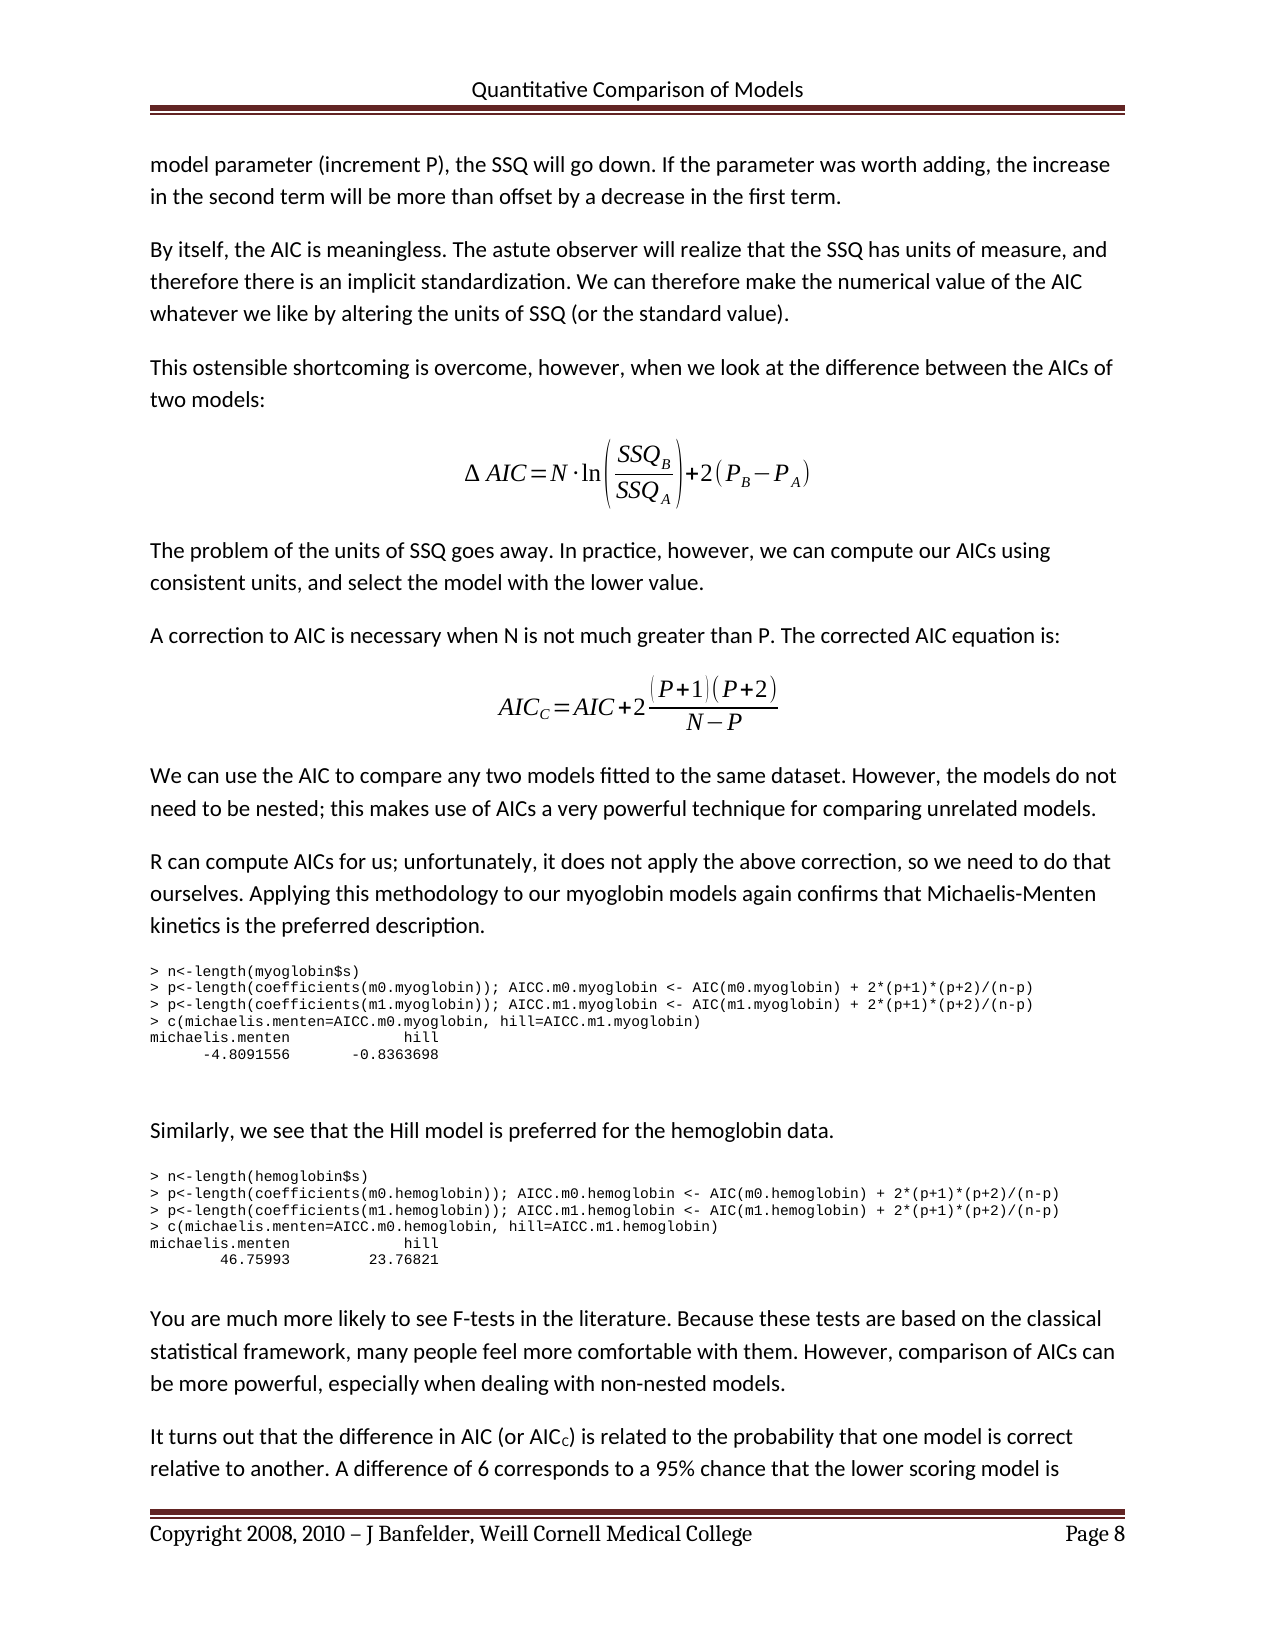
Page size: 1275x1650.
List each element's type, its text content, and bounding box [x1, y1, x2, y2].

text > p<-length(coefficients(m1.hemoglobin)); AICC.m1.hemoglobin <- AIC(m1.hemoglobin) + 2*(p+1)*(p+2)/(n-p) [150, 1203, 1125, 1219]
text 46.75993 23.76821 [150, 1252, 1125, 1269]
text You are much more likely to see F-tests in the literature. Because these tests are based on the classical statistical framework, many people feel more comfortable with them. However, comparison of AICs can be more powerful, especially when dealing with non-nested models. [150, 1304, 1125, 1397]
text We can use the AIC to compare any two models fitted to the same dataset. However, the models do not need to be nested; this makes use of AICs a very powerful technique for comparing unrelated models. [150, 762, 1125, 822]
text By itself, the AIC is meaningless. The astute observer will realize that the SSQ has units of measure, and therefore there is an implicit standardization. We can therefore make the numerical value of the AIC whatever we like by altering the units of SSQ (or the standard value). [150, 235, 1125, 328]
text R can compute AICs for us; unfortunately, it does not apply the above correction, so we need to do that ourselves. Applying this methodology to our myoglobin models again confirms that Michaelis-Menten kinetics is the preferred description. [150, 847, 1125, 939]
text This ostensible shortcoming is overcome, however, when we look at the difference between the AICs of two models: [150, 353, 1125, 413]
text -4.8091556 -0.8363698 [150, 1047, 1125, 1063]
text > p<-length(coefficients(m0.hemoglobin)); AICC.m0.hemoglobin <- AIC(m0.hemoglobin) + 2*(p+1)*(p+2)/(n-p) [150, 1186, 1125, 1203]
text A correction to AIC is necessary when N is not much greater than P. The corrected AIC equation is: [150, 621, 1125, 649]
text michaelis.menten hill [150, 1236, 1125, 1252]
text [150, 1422, 1125, 1482]
text > c(michaelis.menten=AICC.m0.myoglobin, hill=AICC.m1.myoglobin) [150, 1014, 1125, 1030]
text michaelis.menten hill [150, 1030, 1125, 1047]
text > p<-length(coefficients(m0.myoglobin)); AICC.m0.myoglobin <- AIC(m0.myoglobin) + 2*(p+1)*(p+2)/(n-p) [150, 981, 1125, 997]
text > c(michaelis.menten=AICC.m0.hemoglobin, hill=AICC.m1.hemoglobin) [150, 1219, 1125, 1236]
text Similarly, we see that the Hill model is preferred for the hemoglobin data. [150, 1117, 1125, 1144]
text > p<-length(coefficients(m1.myoglobin)); AICC.m1.myoglobin <- AIC(m1.myoglobin) + 2*(p+1)*(p+2)/(n-p) [150, 997, 1125, 1014]
text The problem of the units of SSQ goes away. In practice, however, we can compute our AICs using consistent units, and select the model with the lower value. [150, 536, 1125, 596]
text > n<-length(hemoglobin$s) [150, 1169, 1125, 1186]
text > n<-length(myoglobin$s) [150, 964, 1125, 981]
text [150, 150, 1125, 210]
